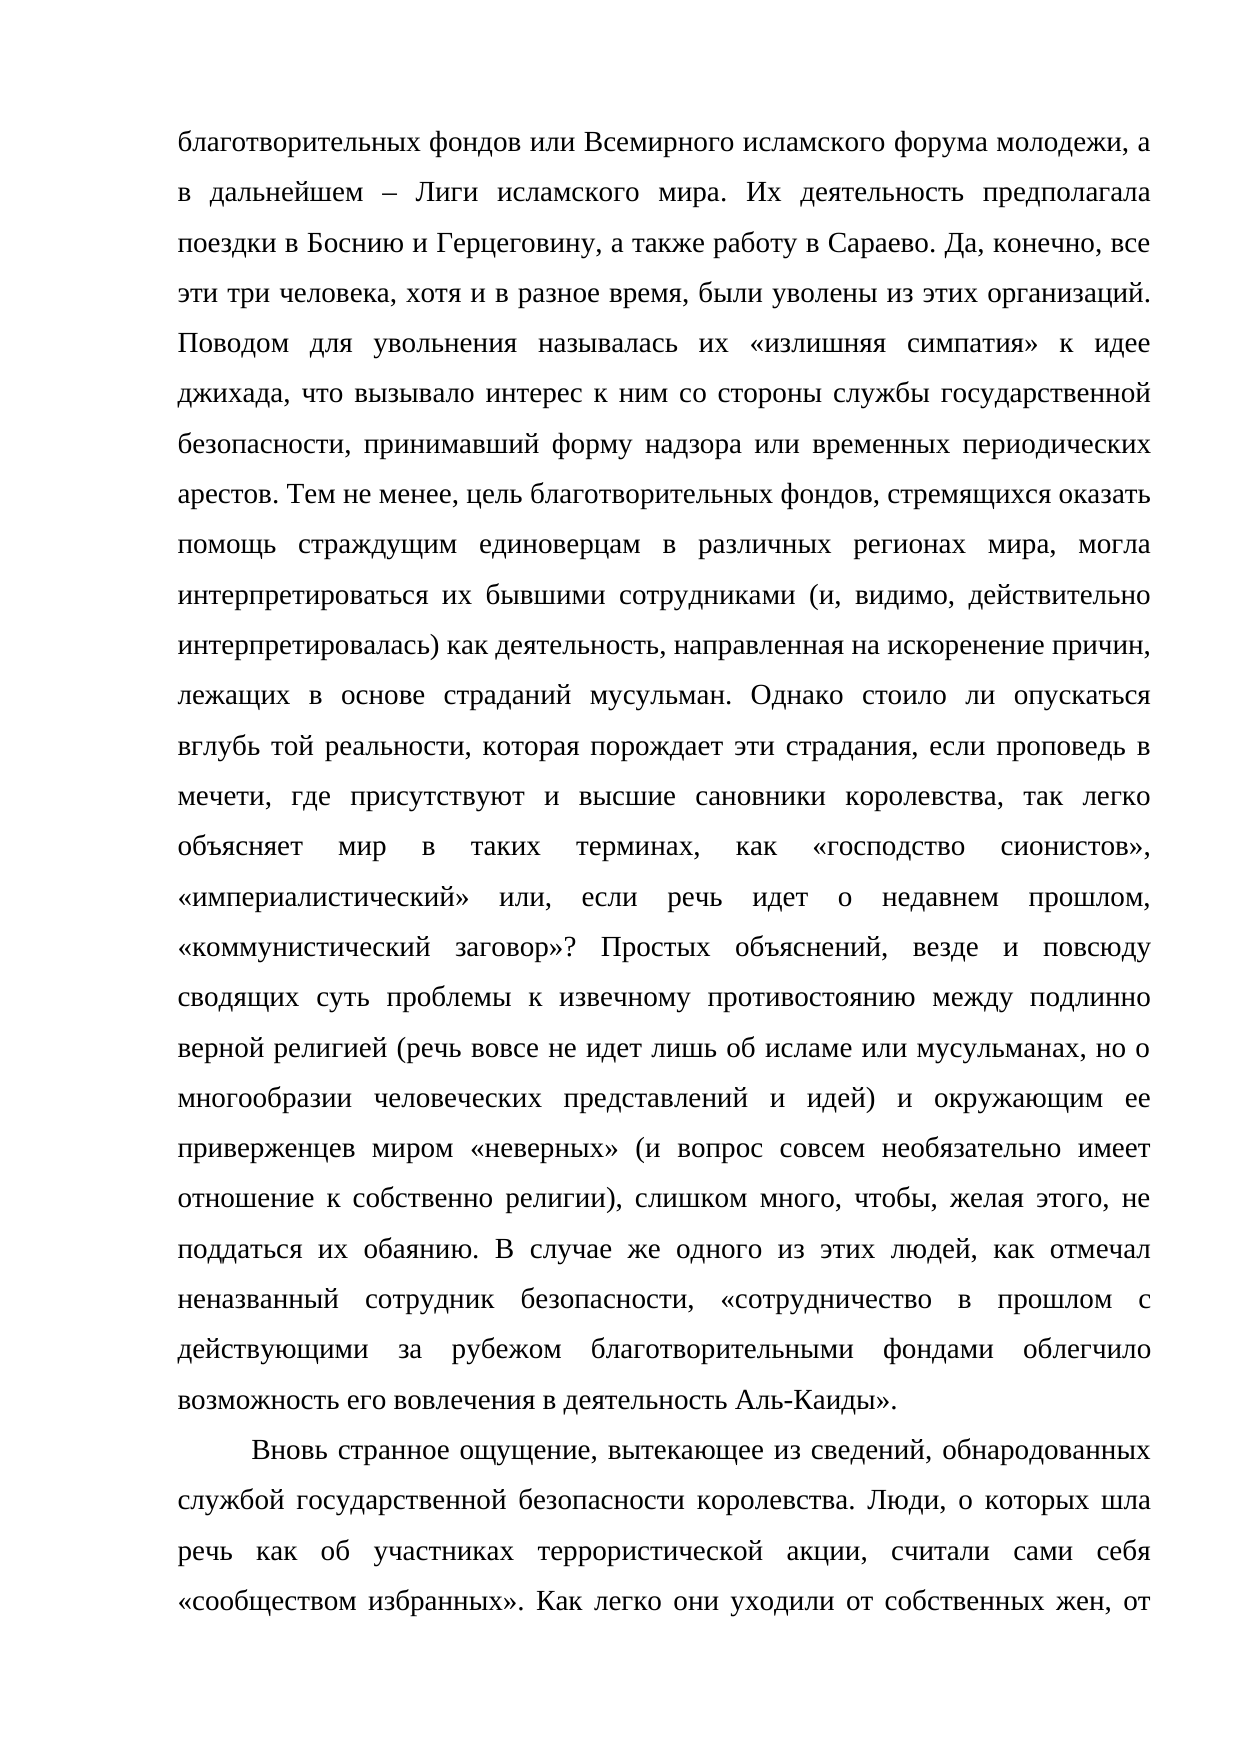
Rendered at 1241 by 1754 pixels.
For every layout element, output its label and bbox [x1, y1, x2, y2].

text [177, 124, 1152, 1415]
text [177, 1432, 1152, 1617]
